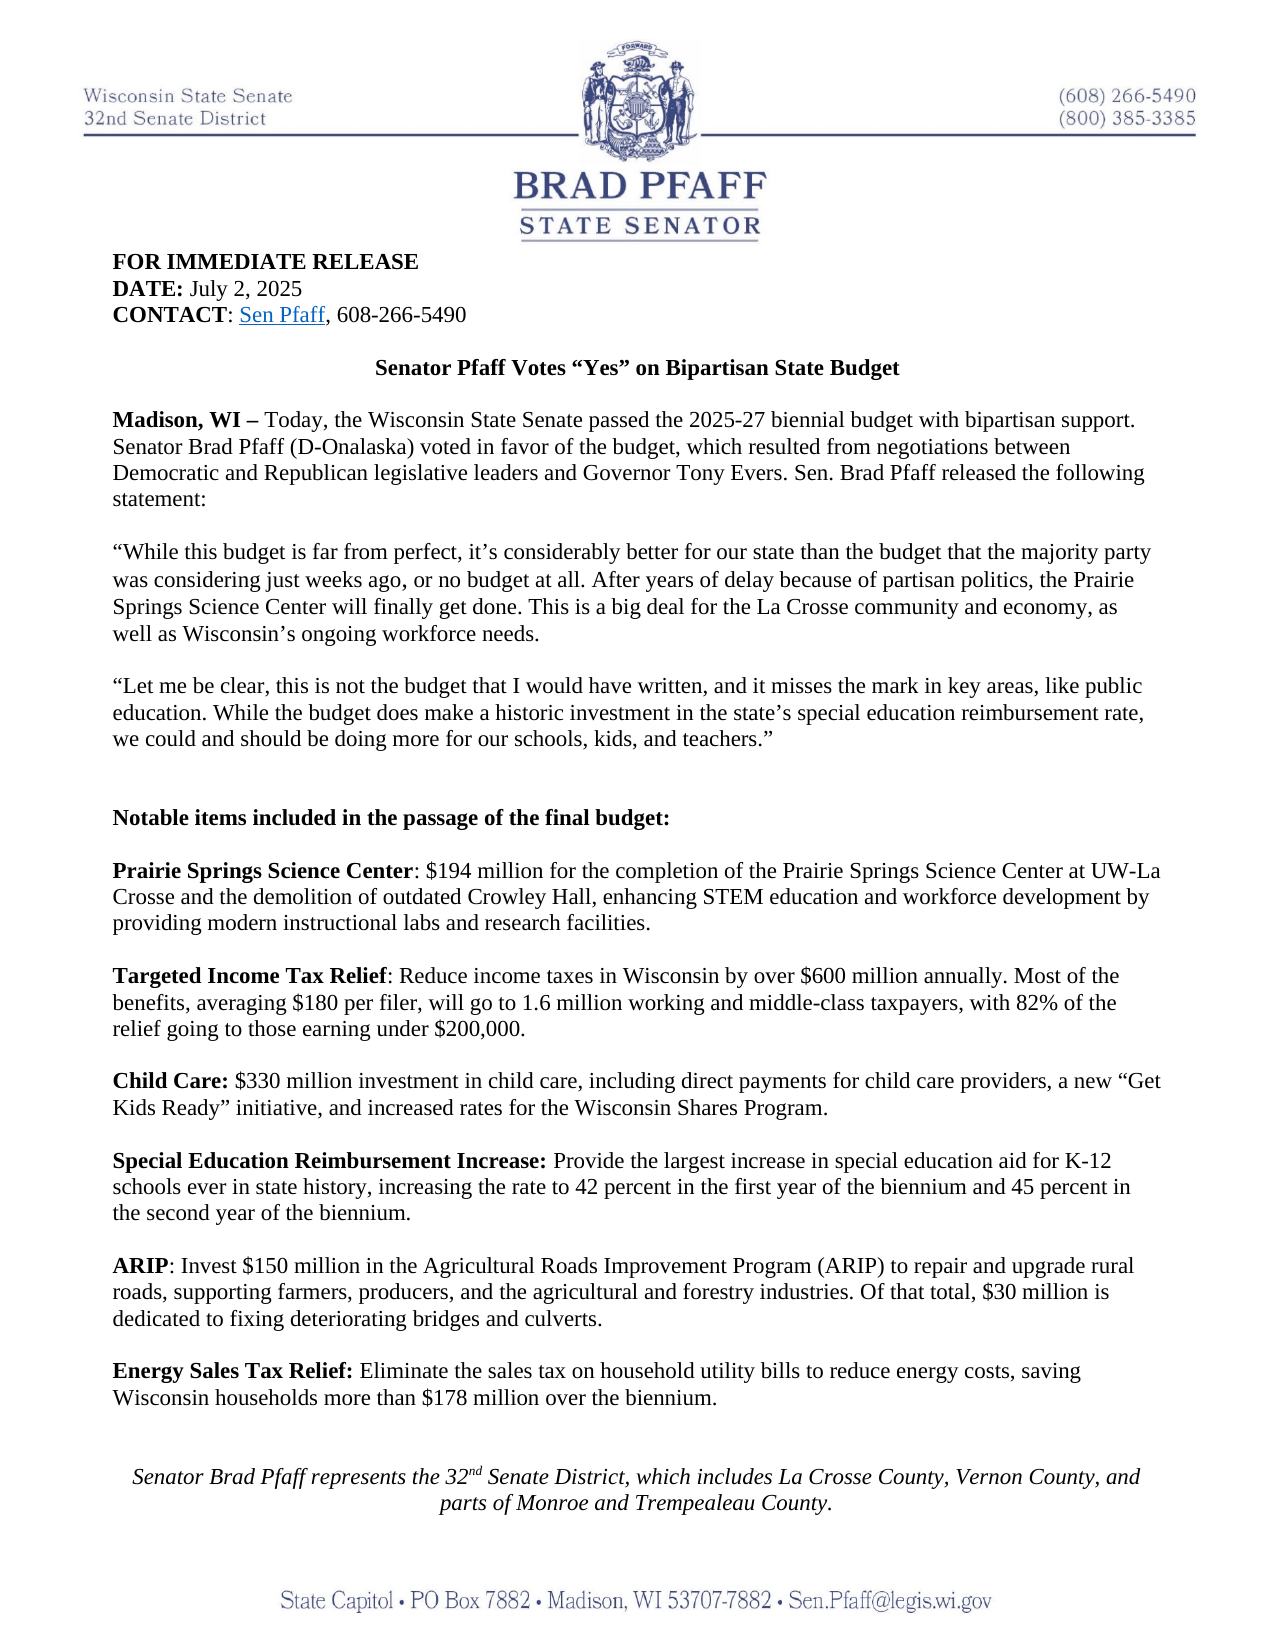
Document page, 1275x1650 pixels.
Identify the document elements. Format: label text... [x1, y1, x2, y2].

text DATE: July 2, 2025 [112, 274, 1162, 301]
text Special Education Reimbursement Increase: Provide the largest increase in special education aid for K-12 schools ever in state history, increasing the rate to 42 percent in the first year of the biennium and 45 percent in the second year of the biennium. [112, 1147, 1162, 1226]
picture [77, 39, 1198, 245]
text ARIP: Invest $150 million in the Agricultural Roads Improvement Program (ARIP) to repair and upgrade rural roads, supporting farmers, producers, and the agricultural and forestry industries. Of that total, $30 million is dedicated to fixing deteriorating bridges and culverts. [112, 1252, 1162, 1331]
picture [275, 1586, 1000, 1616]
text Senator Pfaff Votes “Yes” on Bipartisan State Budget [112, 354, 1162, 380]
text Targeted Income Tax Relief: Reduce income taxes in Wisconsin by over $600 million annually. Most of the benefits, averaging $180 per filer, will go to 1.6 million working and middle-class taxpayers, with 82% of the relief going to those earning under $200,000. [112, 962, 1162, 1041]
text “Let me be clear, this is not the budget that I would have written, and it misses the mark in key areas, like public education. While the budget does make a historic investment in the state’s special education reimbursement rate, we could and should be doing more for our schools, kids, and teachers.” [112, 672, 1162, 751]
text Energy Sales Tax Relief: Eliminate the sales tax on household utility bills to reduce energy costs, saving Wisconsin households more than $178 million over the biennium. [112, 1357, 1162, 1410]
text Notable items included in the passage of the final budget: [112, 804, 1162, 830]
text Child Care: $330 million investment in child care, including direct payments for child care providers, a new “Get Kids Ready” initiative, and increased rates for the Wisconsin Shares Program. [112, 1068, 1162, 1120]
text “While this budget is far from perfect, it’s considerably better for our state than the budget that the majority party was considering just weeks ago, or no budget at all. After years of delay because of partisan politics, the Prairie Springs Science Center will finally get done. This is a big deal for the La Crosse community and economy, as well as Wisconsin’s ongoing workforce needs. [112, 538, 1162, 646]
text FOR IMMEDIATE RELEASE [112, 248, 1162, 274]
text Madison, WI – Today, the Wisconsin State Senate passed the 2025-27 biennial budget with bipartisan support. Senator Brad Pfaff (D-Onalaska) voted in favor of the budget, which resulted from negotiations between Democratic and Republican legislative leaders and Governor Tony Evers. Sen. Brad Pfaff released the following statement: [112, 406, 1162, 512]
text CONTACT: Sen Pfaff, 608-266-5490 [112, 301, 1162, 327]
text Senator Brad Pfaff represents the 32nd Senate District, which includes La Crosse County, Vernon County, and parts of Monroe and Trempealeau County. [112, 1463, 1162, 1516]
text Prairie Springs Science Center: $194 million for the completion of the Prairie Springs Science Center at UW-La Crosse and the demolition of outdated Crowley Hall, enhancing STEM education and workforce development by providing modern instructional labs and research facilities. [112, 857, 1162, 936]
